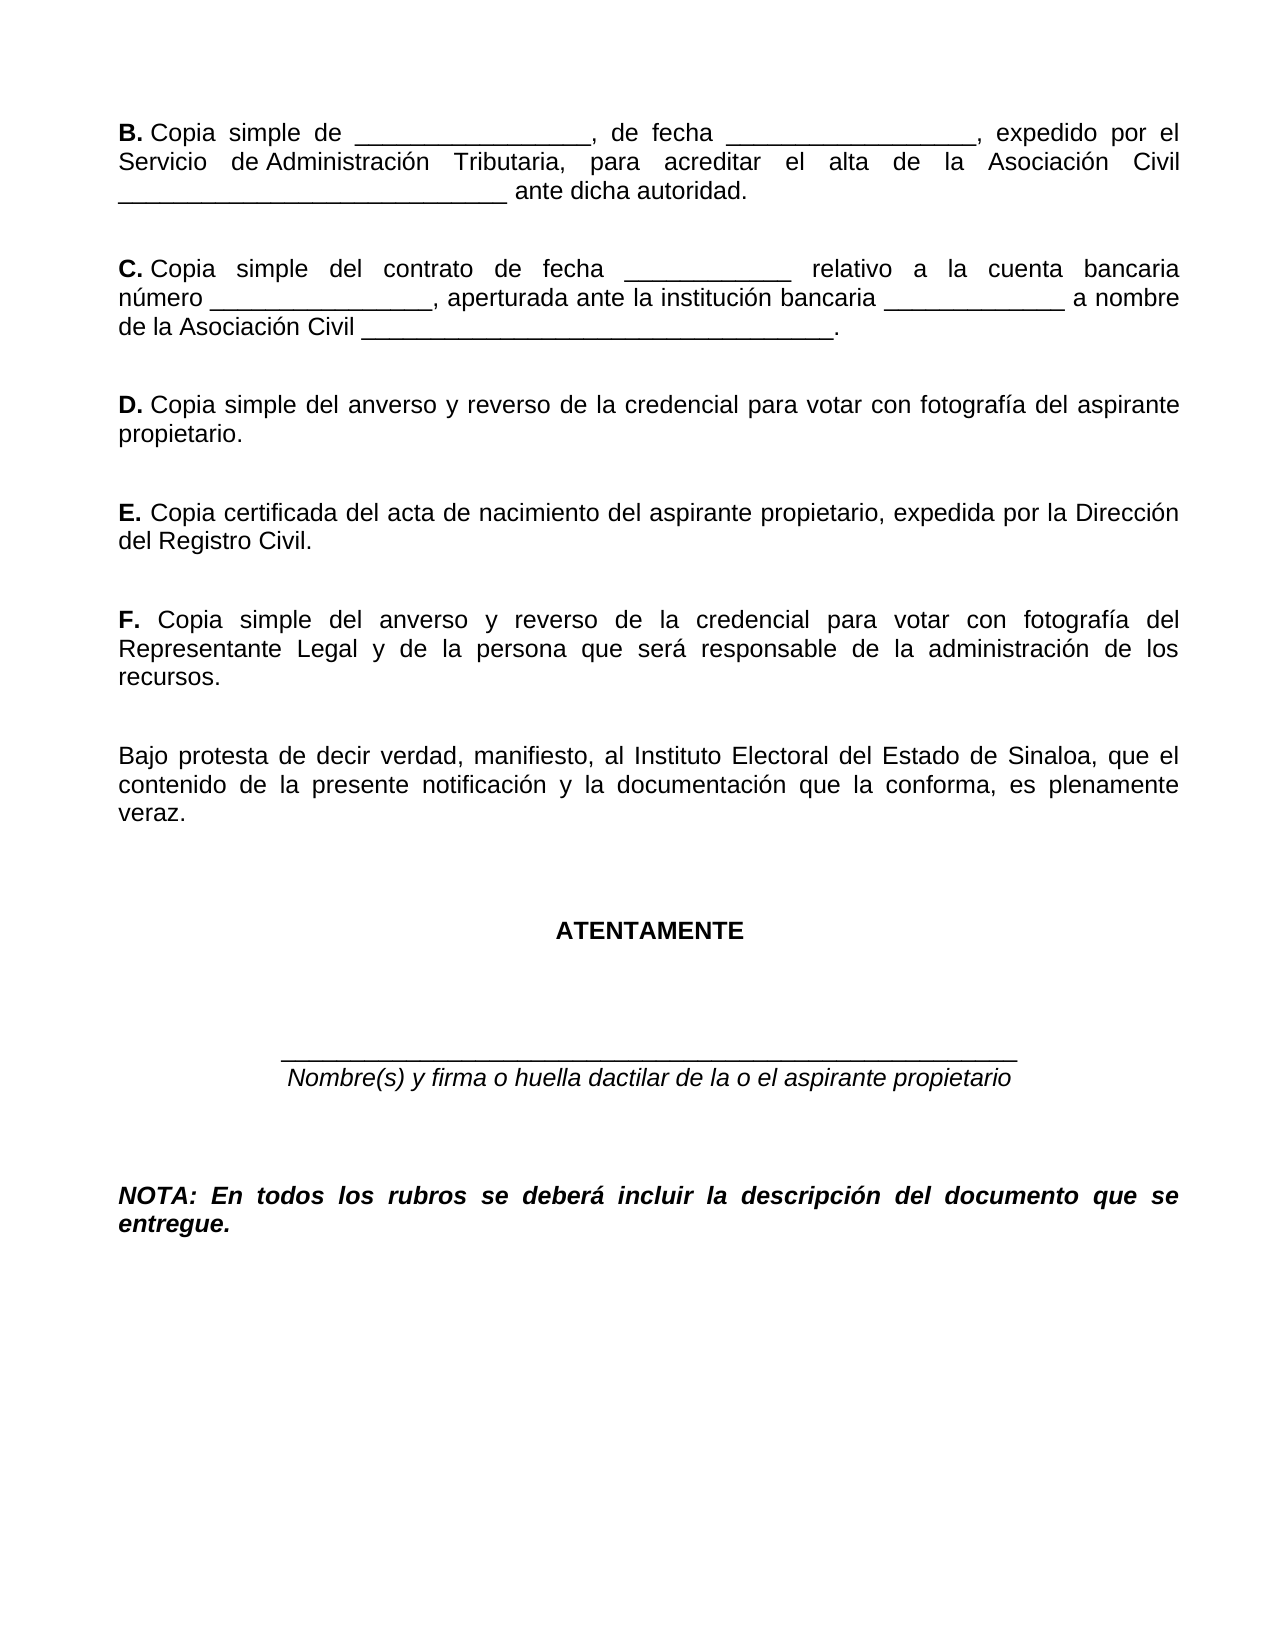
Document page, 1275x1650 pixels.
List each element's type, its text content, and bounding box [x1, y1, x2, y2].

text B. Copia simple de _________________, de fecha __________________, expedido por el Servicio de Administración Tributaria, para acreditar el alta de la Asociación Civil ____________________________ ante dicha autoridad. [118, 118, 1181, 204]
text Nombre(s) y firma o huella dactilar de la o el aspirante propietario [118, 1063, 1181, 1092]
text ATENTAMENTE [118, 916, 1181, 945]
text F. Copia simple del anverso y reverso de la credencial para votar con fotografía del Representante Legal y de la persona que será responsable de la administración de los recursos. [118, 605, 1181, 691]
text C. Copia simple del contrato de fecha ____________ relativo a la cuenta bancaria número ________________, aperturada ante la institución bancaria _____________ a nombre de la Asociación Civil __________________________________. [118, 254, 1181, 341]
text _____________________________________________________ [118, 1034, 1181, 1063]
text NOTA: En todos los rubros se deberá incluir la descripción del documento que se entregue. [118, 1181, 1181, 1238]
text D. Copia simple del anverso y reverso de la credencial para votar con fotografía del aspirante propietario. [118, 390, 1181, 448]
text Bajo protesta de decir verdad, manifiesto, al Instituto Electoral del Estado de Sinaloa, que el contenido de la presente notificación y la documentación que la conforma, es plenamente veraz. [118, 741, 1181, 827]
text E. Copia certificada del acta de nacimiento del aspirante propietario, expedida por la Dirección del Registro Civil. [118, 498, 1181, 555]
